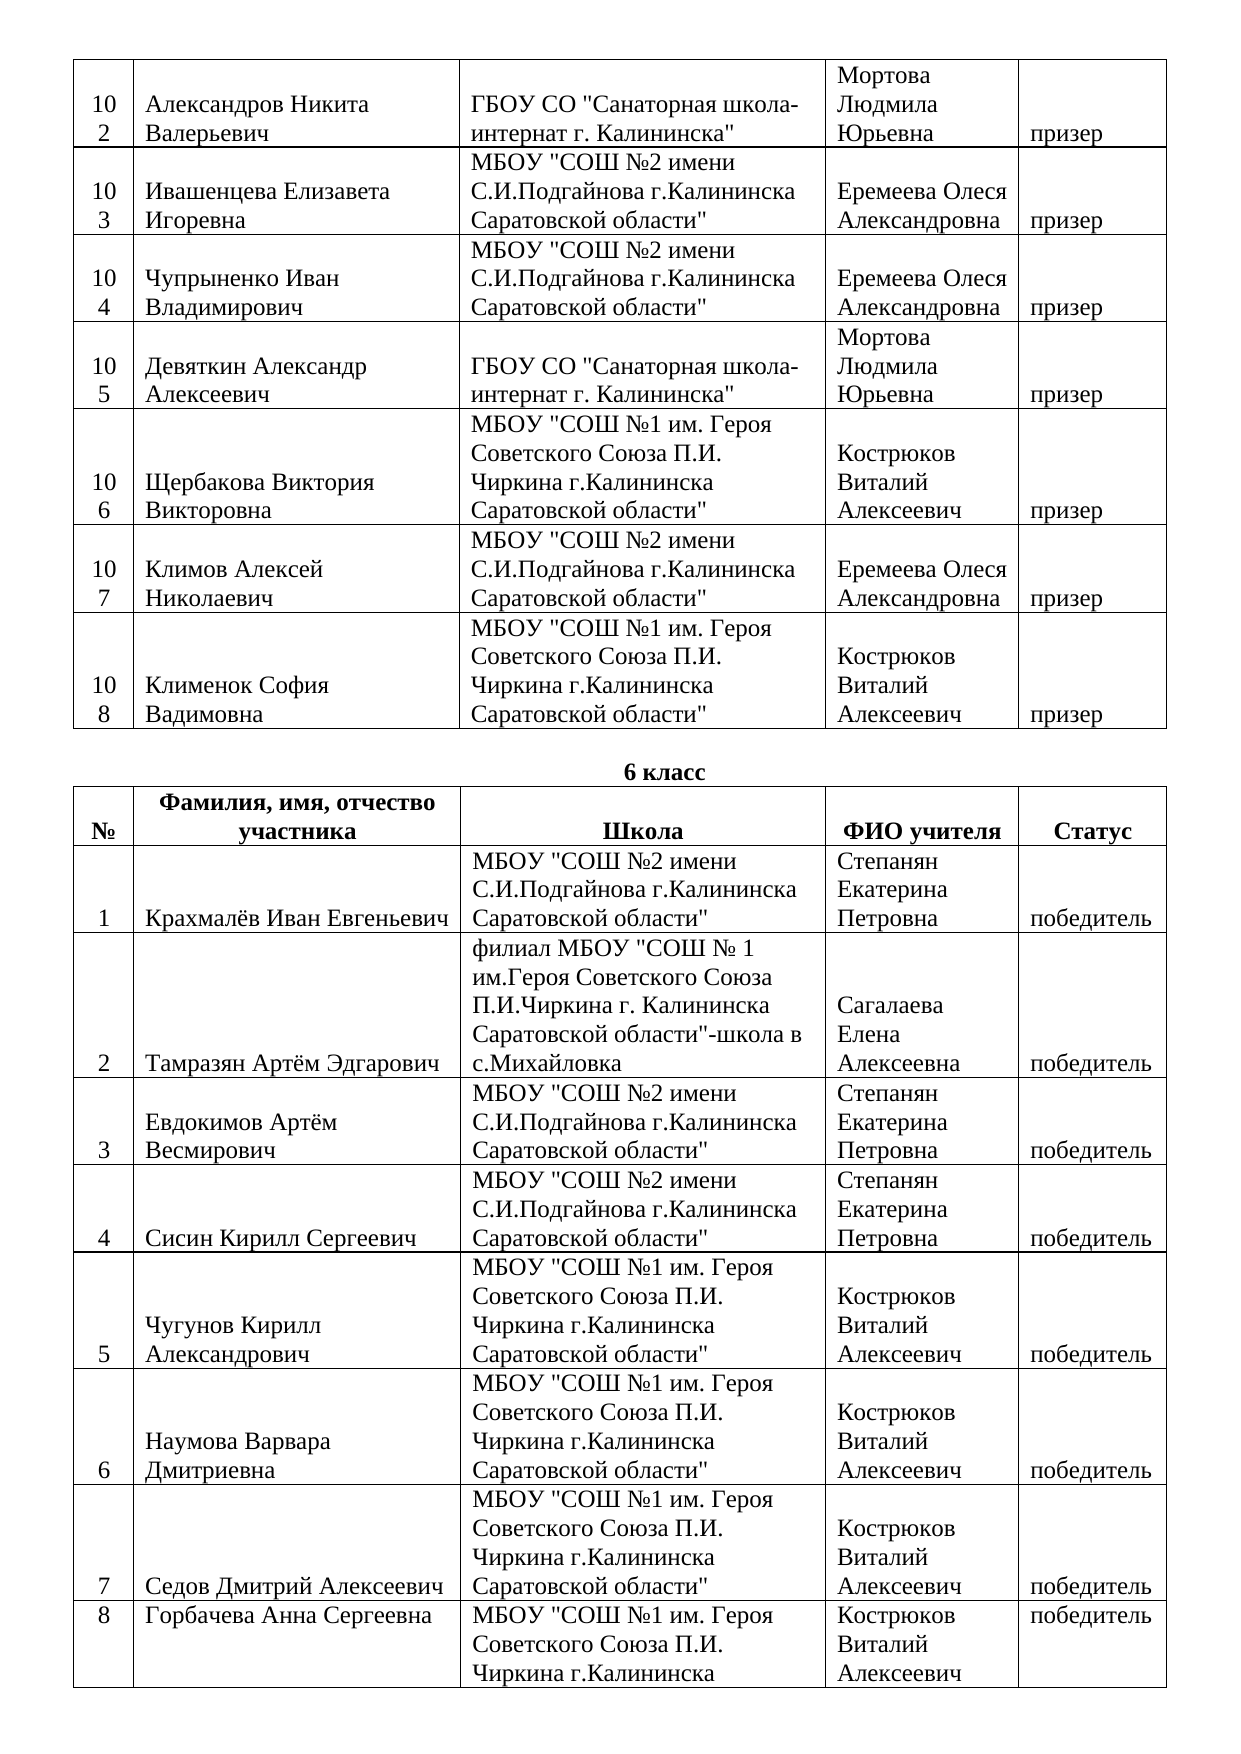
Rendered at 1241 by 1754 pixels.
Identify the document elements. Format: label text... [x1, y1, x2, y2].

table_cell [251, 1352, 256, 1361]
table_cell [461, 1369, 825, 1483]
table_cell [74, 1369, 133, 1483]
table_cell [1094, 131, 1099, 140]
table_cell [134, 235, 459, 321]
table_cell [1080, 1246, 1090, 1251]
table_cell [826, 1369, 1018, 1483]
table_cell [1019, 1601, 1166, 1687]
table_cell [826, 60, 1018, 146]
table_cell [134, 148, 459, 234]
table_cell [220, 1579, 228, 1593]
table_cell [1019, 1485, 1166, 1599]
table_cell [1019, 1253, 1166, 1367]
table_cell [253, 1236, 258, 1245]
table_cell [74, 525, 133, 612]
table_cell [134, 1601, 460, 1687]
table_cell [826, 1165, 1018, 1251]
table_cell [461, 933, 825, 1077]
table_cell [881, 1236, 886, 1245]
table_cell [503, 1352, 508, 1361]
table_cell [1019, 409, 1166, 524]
text 6 класс [148, 757, 1181, 786]
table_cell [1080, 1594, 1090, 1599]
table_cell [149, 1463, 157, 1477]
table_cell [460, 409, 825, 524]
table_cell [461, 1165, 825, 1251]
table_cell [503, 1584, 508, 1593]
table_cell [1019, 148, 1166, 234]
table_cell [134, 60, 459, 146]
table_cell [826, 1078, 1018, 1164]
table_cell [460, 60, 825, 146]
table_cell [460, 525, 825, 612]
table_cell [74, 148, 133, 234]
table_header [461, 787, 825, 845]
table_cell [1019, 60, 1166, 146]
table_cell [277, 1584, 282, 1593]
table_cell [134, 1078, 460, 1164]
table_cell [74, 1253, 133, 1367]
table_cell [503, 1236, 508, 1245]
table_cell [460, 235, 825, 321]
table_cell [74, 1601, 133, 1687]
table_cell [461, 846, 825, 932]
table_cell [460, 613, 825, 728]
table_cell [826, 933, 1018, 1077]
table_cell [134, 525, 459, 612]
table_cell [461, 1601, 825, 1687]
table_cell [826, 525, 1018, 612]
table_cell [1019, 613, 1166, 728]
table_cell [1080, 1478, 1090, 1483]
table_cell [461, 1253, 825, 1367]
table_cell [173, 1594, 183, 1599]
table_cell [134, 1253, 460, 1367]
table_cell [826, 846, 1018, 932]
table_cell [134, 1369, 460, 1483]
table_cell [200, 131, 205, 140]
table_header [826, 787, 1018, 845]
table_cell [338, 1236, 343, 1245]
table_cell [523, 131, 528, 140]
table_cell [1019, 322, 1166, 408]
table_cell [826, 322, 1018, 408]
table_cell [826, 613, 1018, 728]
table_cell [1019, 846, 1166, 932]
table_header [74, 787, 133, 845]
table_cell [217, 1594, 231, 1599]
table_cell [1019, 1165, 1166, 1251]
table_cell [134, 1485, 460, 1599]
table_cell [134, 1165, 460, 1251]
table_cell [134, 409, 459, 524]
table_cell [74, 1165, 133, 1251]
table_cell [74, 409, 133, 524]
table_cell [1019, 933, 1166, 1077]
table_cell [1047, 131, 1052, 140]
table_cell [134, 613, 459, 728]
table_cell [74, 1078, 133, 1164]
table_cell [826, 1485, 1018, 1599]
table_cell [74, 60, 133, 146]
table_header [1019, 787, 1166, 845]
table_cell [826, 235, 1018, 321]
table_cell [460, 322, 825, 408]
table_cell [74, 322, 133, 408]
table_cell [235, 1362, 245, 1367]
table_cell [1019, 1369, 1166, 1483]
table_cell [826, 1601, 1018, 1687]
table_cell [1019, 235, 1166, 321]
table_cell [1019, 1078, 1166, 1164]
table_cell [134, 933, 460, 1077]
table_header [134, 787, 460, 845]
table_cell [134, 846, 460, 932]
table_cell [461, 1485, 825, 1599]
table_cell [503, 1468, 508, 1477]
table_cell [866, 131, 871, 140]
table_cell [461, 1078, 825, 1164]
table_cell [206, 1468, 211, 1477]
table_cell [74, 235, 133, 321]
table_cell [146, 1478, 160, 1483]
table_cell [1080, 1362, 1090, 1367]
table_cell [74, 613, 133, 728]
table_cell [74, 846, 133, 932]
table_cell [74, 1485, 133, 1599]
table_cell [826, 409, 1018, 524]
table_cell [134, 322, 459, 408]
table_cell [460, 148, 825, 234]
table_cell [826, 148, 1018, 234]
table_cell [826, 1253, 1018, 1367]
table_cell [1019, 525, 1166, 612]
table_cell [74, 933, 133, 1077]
